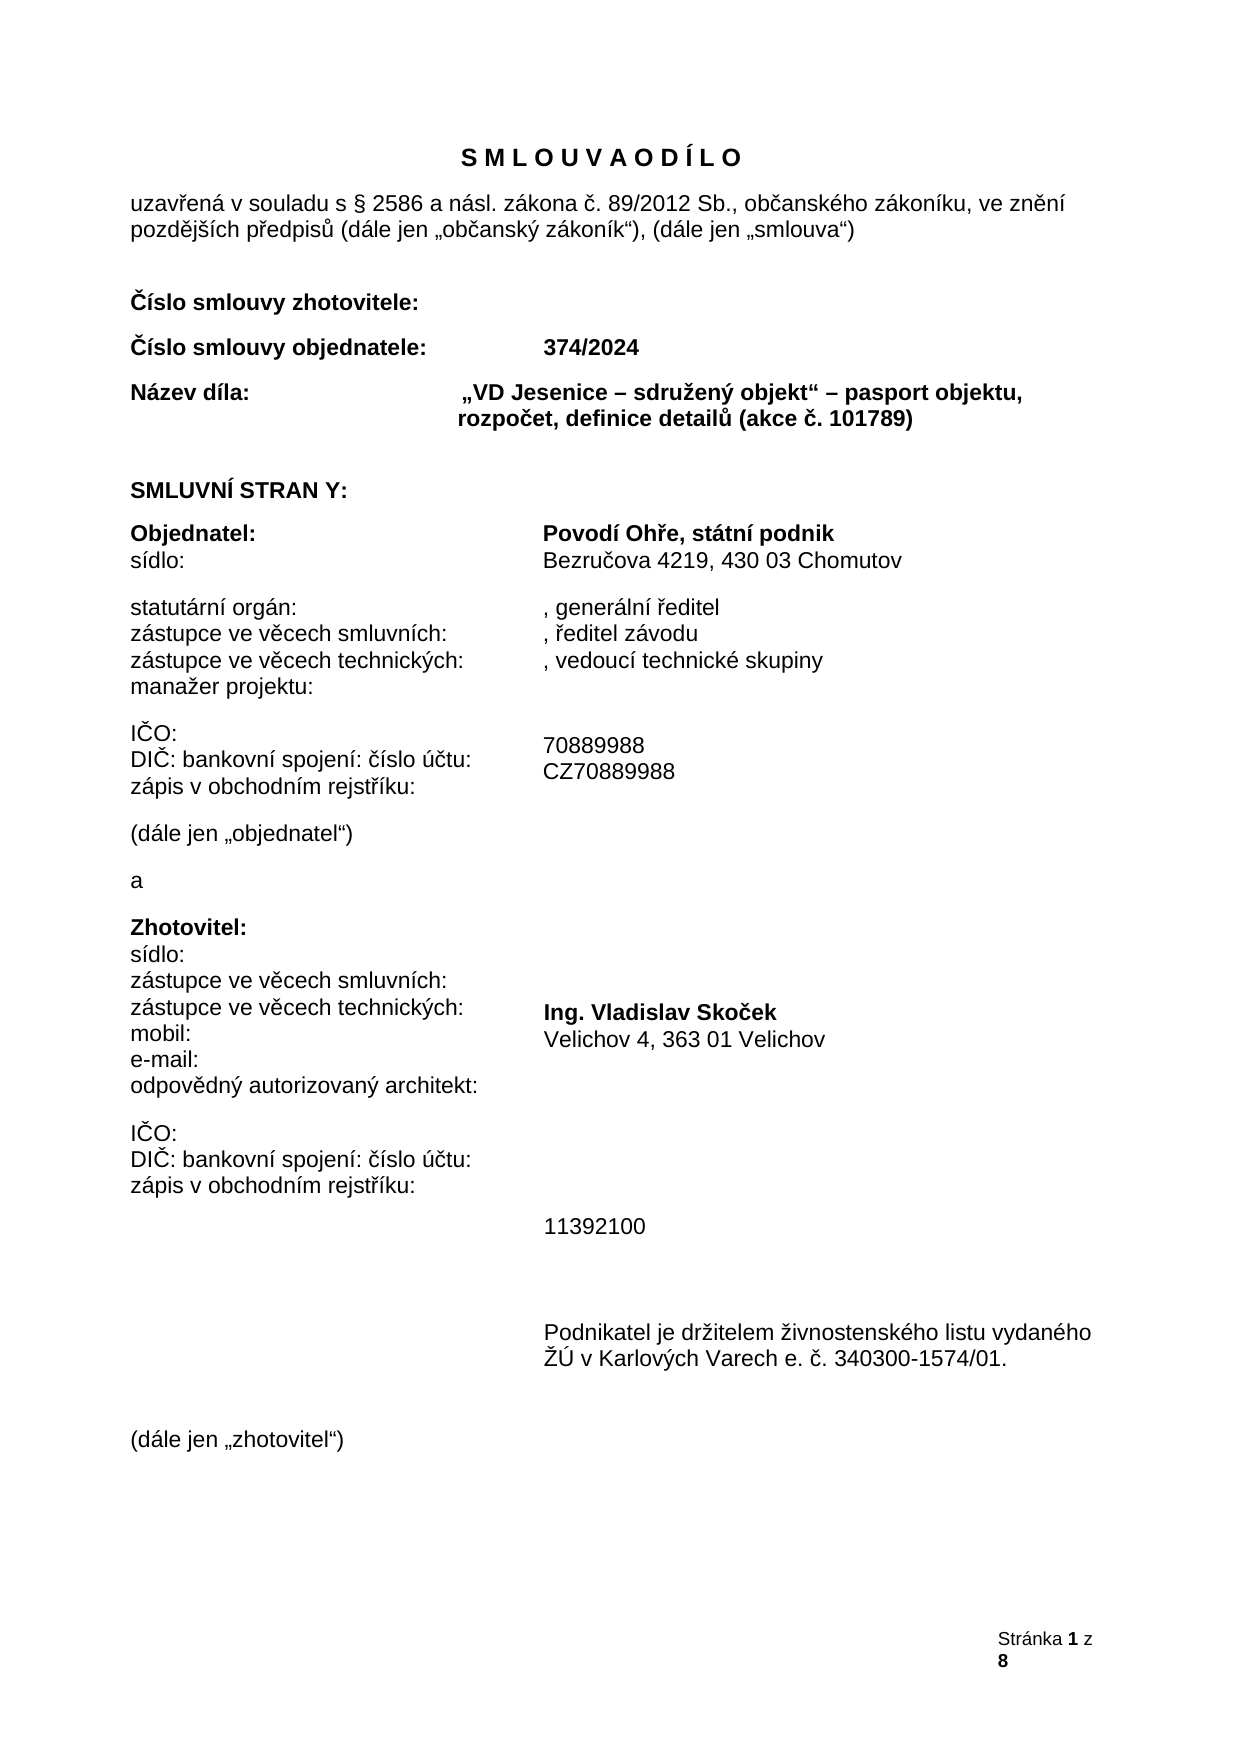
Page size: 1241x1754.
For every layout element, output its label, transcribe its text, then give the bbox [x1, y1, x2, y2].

text S M L O U V A O D Í L O [130, 142, 1071, 171]
text Název díla: „VD Jesenice – sdružený objekt“ – pasport objektu, [130, 379, 1071, 405]
text rozpočet, definice detailů (akce č. 101789) [457, 405, 1071, 431]
text Číslo smlouvy objednatele: 374/2024 [130, 334, 1071, 360]
text (dále jen „zhotovitel“) [130, 1426, 1071, 1452]
text Číslo smlouvy zhotovitele: [130, 288, 1071, 315]
text SMLUVNÍ STRAN Y: [130, 477, 1071, 504]
text uzavřená v souladu s § 2586 a násl. zákona č. 89/2012 Sb., občanského zákoníku, ve znění pozdějších předpisů (dále jen „občanský zákoník“), (dále jen „smlouva“) [130, 190, 1071, 243]
